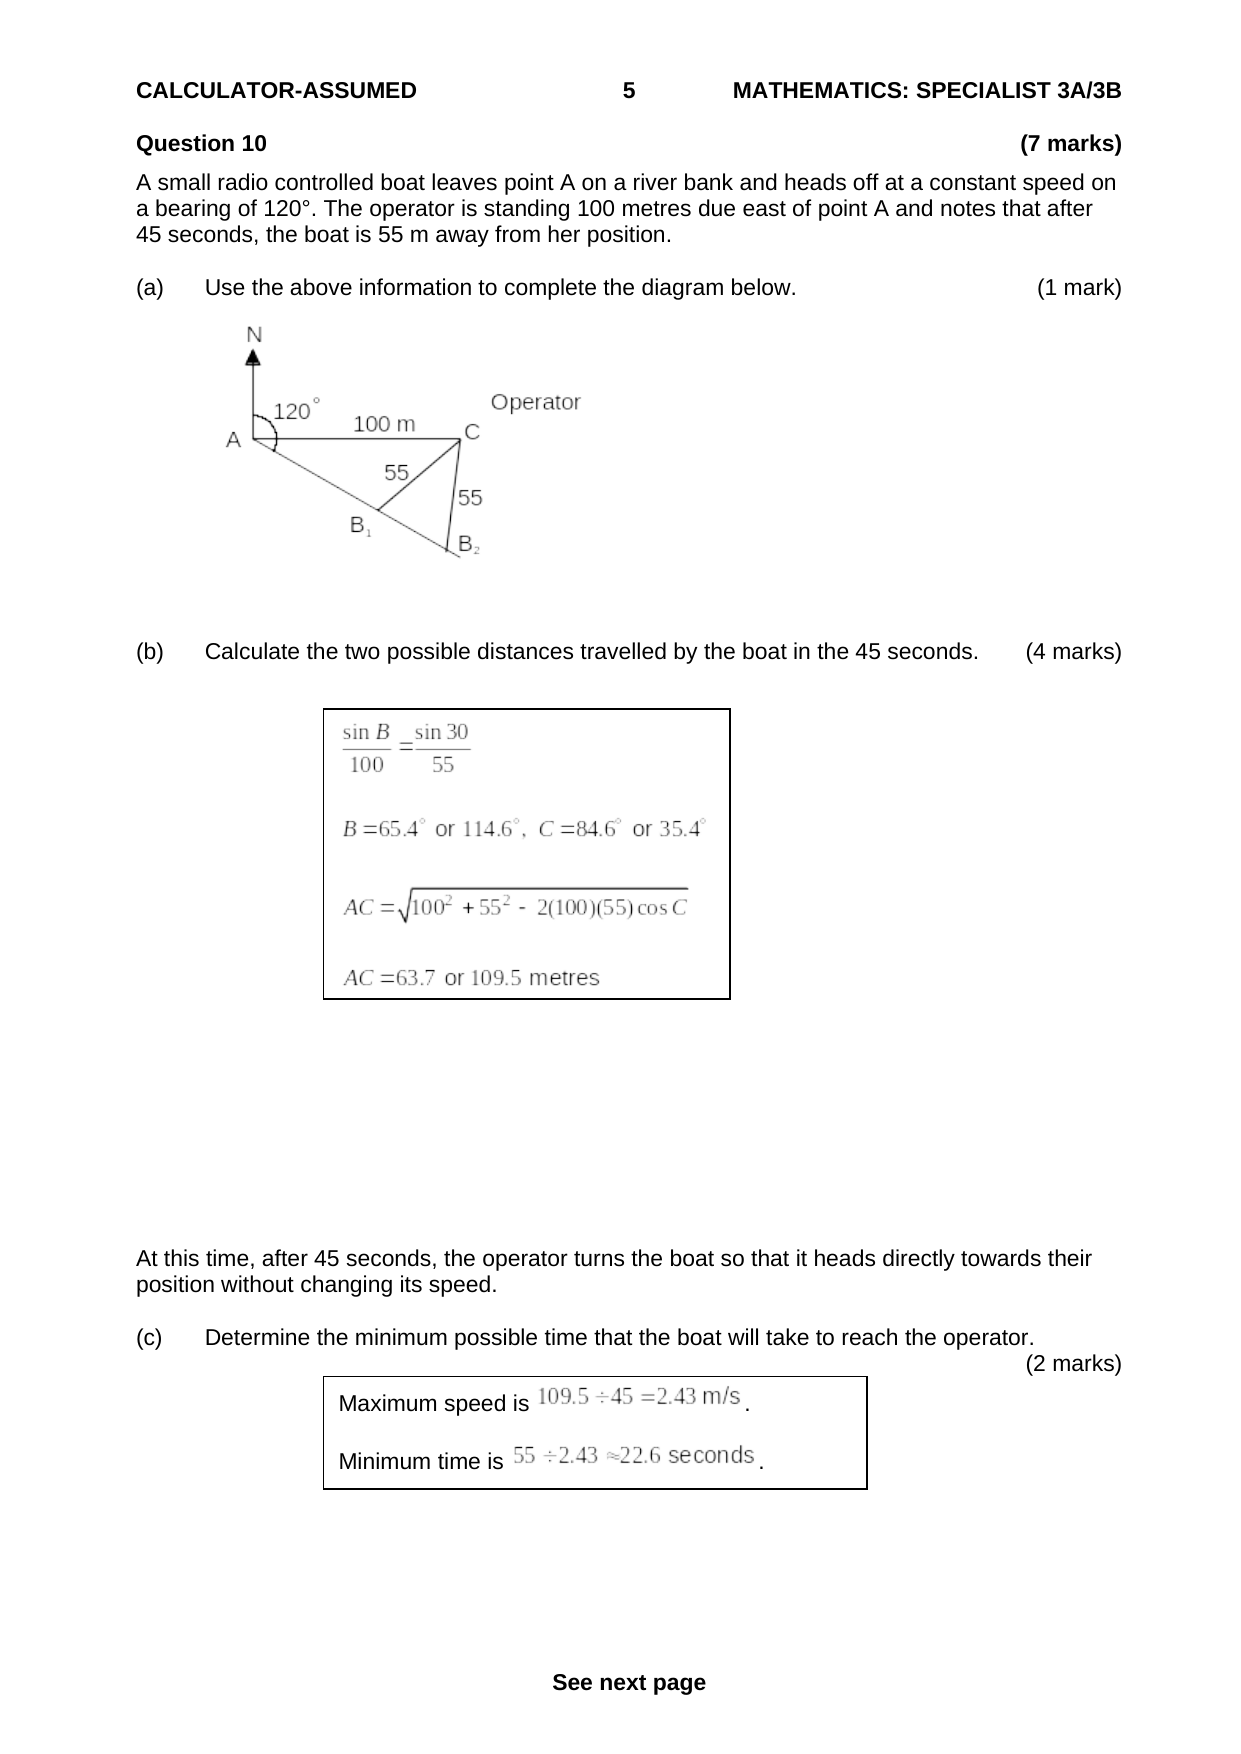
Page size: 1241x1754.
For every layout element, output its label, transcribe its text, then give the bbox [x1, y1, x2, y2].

text A small radio controlled boat leaves point A on a river bank and heads off at a constant speed on a bearing of 120°. The operator is standing 100 metres due east of point A and notes that after 45 seconds, the boat is 55 m away from her position. [136, 169, 1122, 248]
text (b) Calculate the two possible distances travelled by the boat in the 45 seconds. (4 marks) [136, 638, 1122, 665]
text (a) Use the above information to complete the diagram below. (1 mark) [136, 274, 1122, 301]
text (2 marks) [136, 1350, 1122, 1376]
text Question 10 (7 marks) [136, 130, 1122, 156]
text At this time, after 45 seconds, the operator turns the boat so that it heads directly towards their position without changing its speed. [136, 1244, 1122, 1297]
text (c) Determine the minimum possible time that the boat will take to reach the operator. [136, 1323, 1122, 1350]
